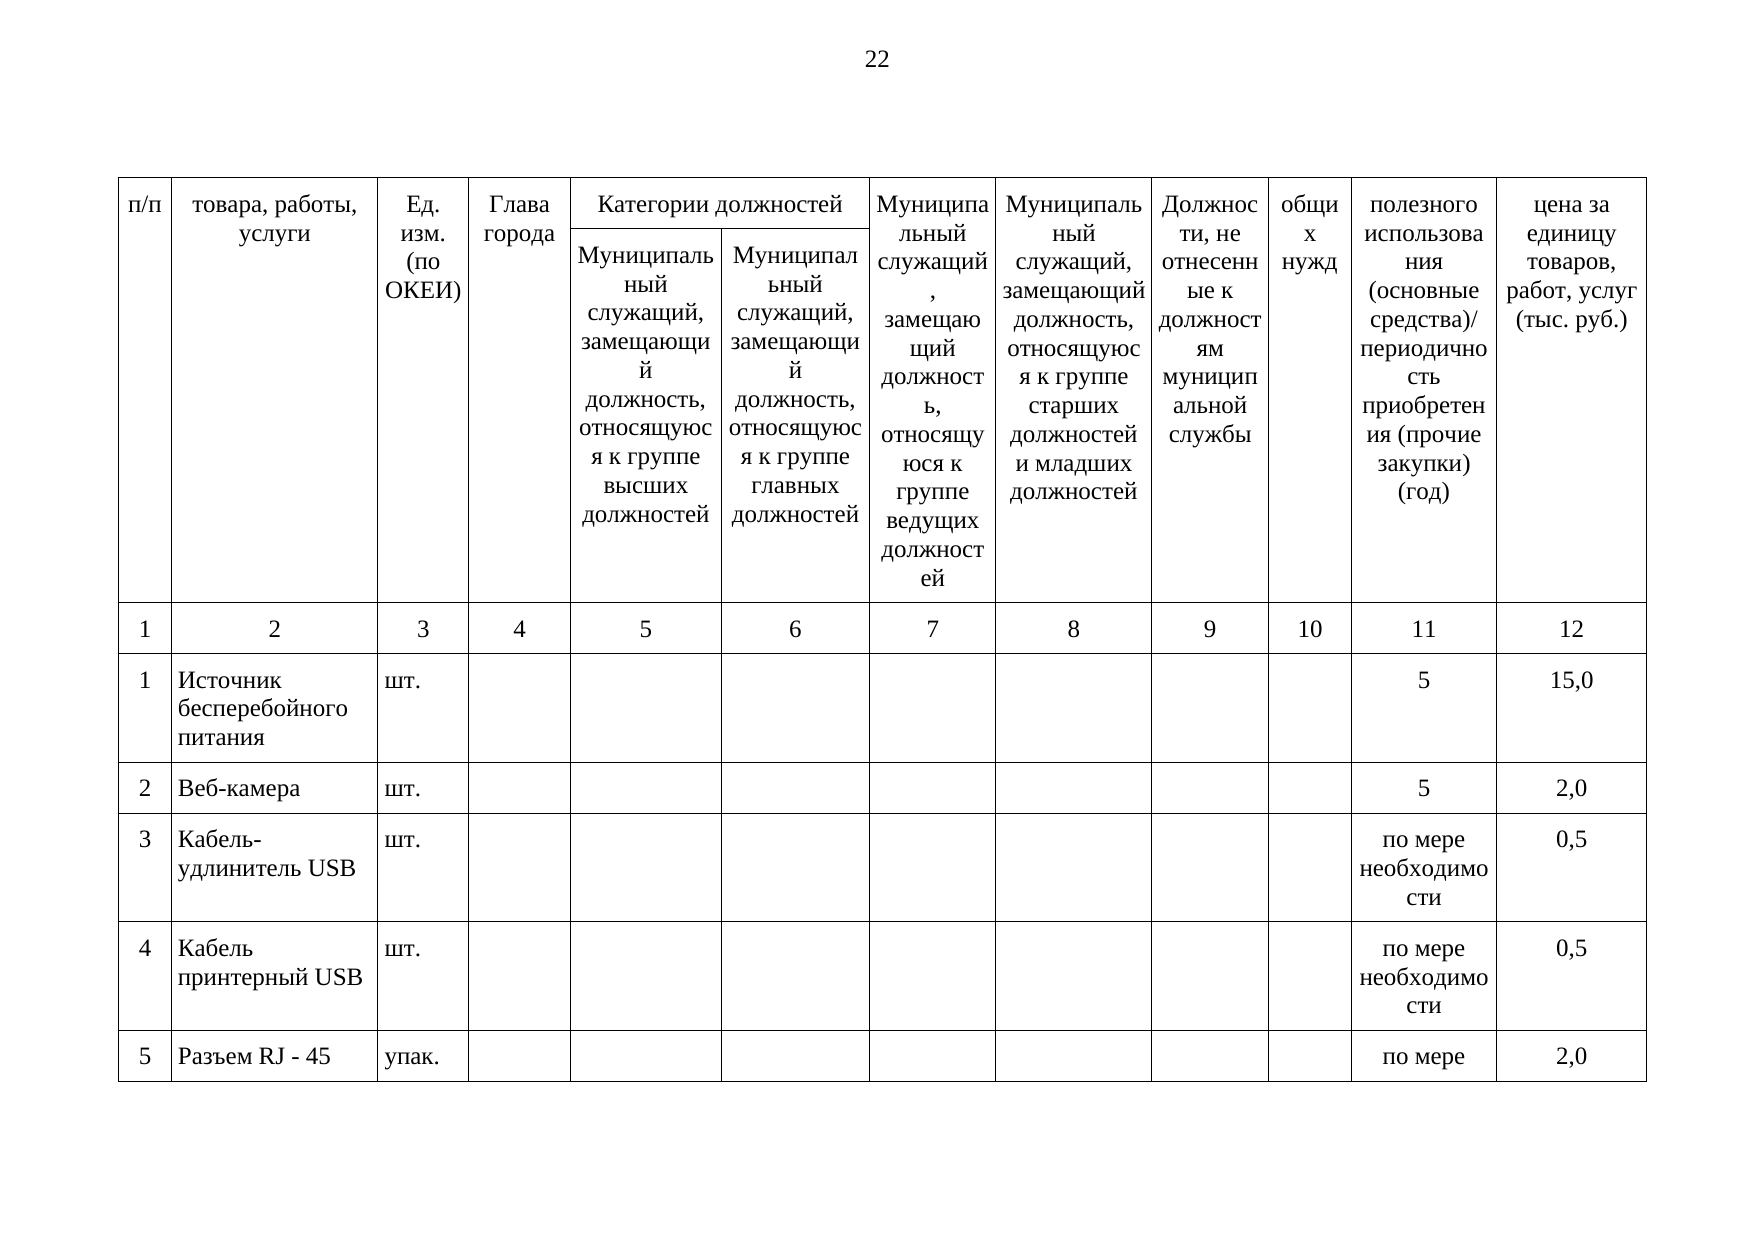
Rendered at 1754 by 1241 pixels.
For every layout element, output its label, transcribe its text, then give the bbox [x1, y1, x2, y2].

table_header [1352, 178, 1496, 602]
table_cell шт. [378, 763, 468, 813]
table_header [172, 178, 377, 602]
table_cell [996, 814, 1151, 921]
table_cell [571, 1031, 721, 1081]
table_cell 12 [1497, 603, 1646, 653]
table_cell 3 [119, 814, 171, 921]
table_cell [1152, 814, 1268, 921]
table_cell [1152, 922, 1268, 1030]
table_cell [996, 763, 1151, 813]
table_cell [722, 763, 869, 813]
table_cell 3 [378, 603, 468, 653]
table_cell [722, 814, 869, 921]
table_cell 4 [469, 603, 570, 653]
table_cell 9 [1152, 603, 1268, 653]
table_cell по мере необходимости [1352, 814, 1496, 921]
table_cell [1152, 1031, 1268, 1081]
table_cell [870, 654, 995, 762]
table_cell [1269, 1031, 1351, 1081]
table_cell [1152, 654, 1268, 762]
table_cell 1 [119, 603, 171, 653]
table_cell [1269, 922, 1351, 1030]
table_cell [571, 814, 721, 921]
table_cell [870, 763, 995, 813]
table_cell 7 [870, 603, 995, 653]
table_cell 2 [172, 603, 377, 653]
table_cell 5 [1352, 763, 1496, 813]
table_cell Муниципальный служащий, замещающий должность, относящуюся к группе ведущих должностей [870, 178, 995, 602]
table_cell шт. [378, 654, 468, 762]
table_cell [469, 922, 570, 1030]
table_header N п/п [119, 178, 171, 602]
table_cell [870, 1031, 995, 1081]
table_cell [996, 1031, 1151, 1081]
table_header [1497, 178, 1646, 602]
table_cell 11 [1352, 603, 1496, 653]
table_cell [172, 1031, 377, 1081]
table_cell 1 [119, 654, 171, 762]
table_cell [722, 654, 869, 762]
table_cell Глава города [469, 178, 570, 602]
table_cell 5 [1352, 654, 1496, 762]
table_cell [1269, 814, 1351, 921]
table_cell 0,5 [1497, 922, 1646, 1030]
table_cell Ед. изм. (по ОКЕИ) [378, 178, 468, 602]
table_cell [469, 1031, 570, 1081]
table_cell [469, 814, 570, 921]
table_cell 2 [119, 763, 171, 813]
table_cell Веб-камера [172, 763, 377, 813]
table_cell [469, 654, 570, 762]
table_cell [722, 1031, 869, 1081]
table_cell 15,0 [1497, 654, 1646, 762]
table_cell 6 [722, 603, 869, 653]
table_cell 8 [996, 603, 1151, 653]
table_cell 0,5 [1497, 814, 1646, 921]
table_cell Кабель принтерный USB [172, 922, 377, 1030]
table_cell [870, 922, 995, 1030]
table_cell шт. [378, 814, 468, 921]
table_cell Источник бесперебойного питания [172, 654, 377, 762]
table_cell Муниципальный служащий, замещающий должность, относящуюся к группе старших должностей и младших должностей [996, 178, 1151, 602]
table_cell Муниципальный служащий, замещающий должность, относящуюся к группе высших должностей [571, 229, 721, 602]
table_cell [571, 922, 721, 1030]
table_cell 2,0 [1497, 1031, 1646, 1081]
table_cell [722, 922, 869, 1030]
table_cell шт. [378, 922, 468, 1030]
table_cell 4 [119, 922, 171, 1030]
table_cell [1152, 763, 1268, 813]
table_cell 5 [571, 603, 721, 653]
table_cell [469, 763, 570, 813]
table_cell [571, 763, 721, 813]
table_cell [870, 814, 995, 921]
table_cell [1269, 654, 1351, 762]
table_cell [996, 654, 1151, 762]
table_cell [571, 654, 721, 762]
table_cell Кабель-удлинитель USB [172, 814, 377, 921]
table_header Для общих нужд [1269, 178, 1351, 602]
table_cell по мере необходимости [1352, 922, 1496, 1030]
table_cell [1352, 1031, 1496, 1081]
table_cell 10 [1269, 603, 1351, 653]
table_cell Должности, не отнесенные к должностям муниципальной службы [1152, 178, 1268, 602]
table_cell упак. [378, 1031, 468, 1081]
table_cell Муниципальный служащий, замещающий должность, относящуюся к группе главных должностей [722, 229, 869, 602]
table_cell 5 [119, 1031, 171, 1081]
table_cell Категории должностей [571, 178, 869, 228]
table_cell [996, 922, 1151, 1030]
table_cell [1269, 763, 1351, 813]
table_cell 2,0 [1497, 763, 1646, 813]
